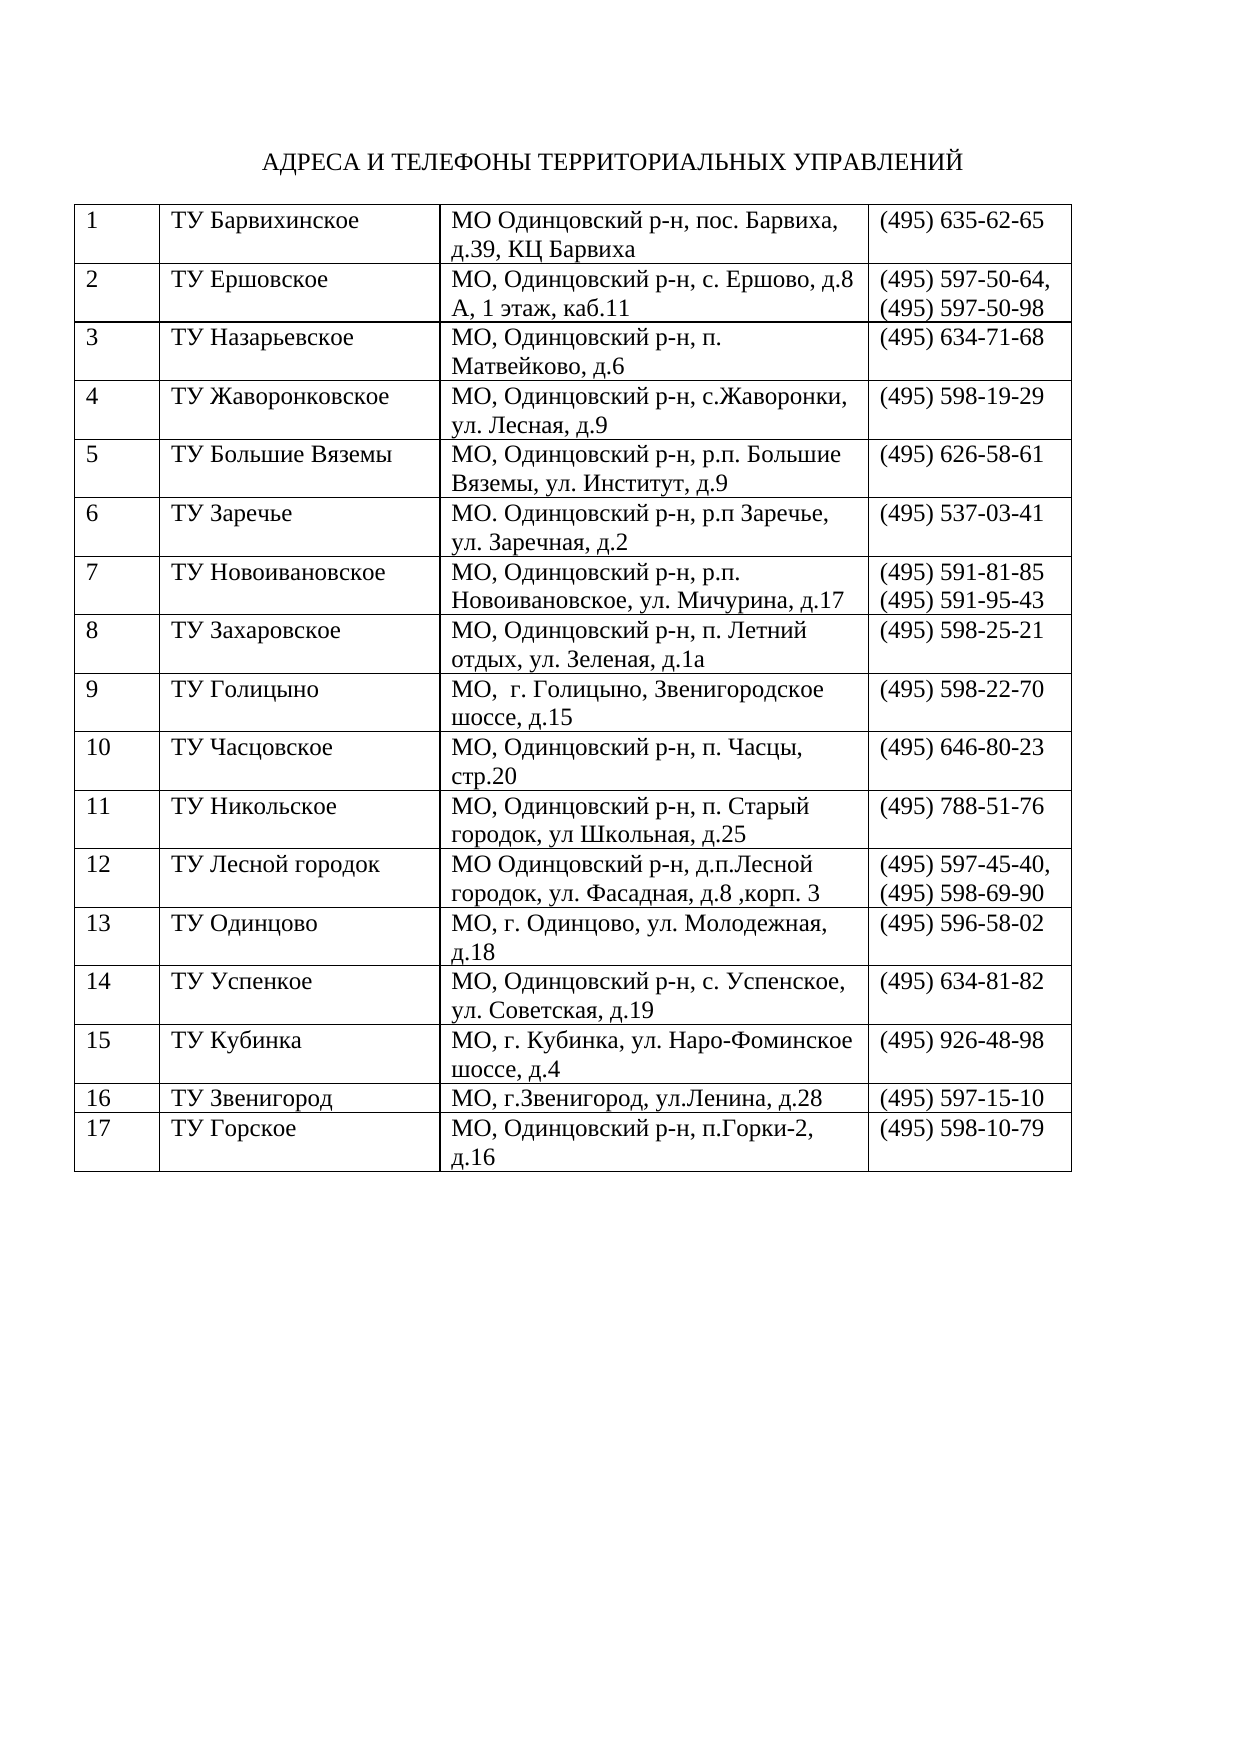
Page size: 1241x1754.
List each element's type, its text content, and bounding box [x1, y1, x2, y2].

table_cell МО, Одинцовский р-н, п. Старый городок, ул Школьная, д.25 [441, 791, 868, 848]
table_cell ТУ Голицыно [160, 674, 439, 731]
table_cell ТУ Горское [160, 1113, 439, 1171]
table_cell (495) 537-03-41 [869, 498, 1071, 556]
table_cell МО, Одинцовский р-н, с.Жаворонки, ул. Лесная, д.9 [441, 381, 868, 438]
table_cell 8 [75, 615, 159, 673]
table_cell ТУ Новоивановское [160, 557, 439, 614]
table_cell ТУ Ершовское [160, 264, 439, 321]
table_cell 5 [75, 440, 159, 497]
table_cell МО, г. Кубинка, ул. Наро-Фоминское шоссе, д.4 [441, 1025, 868, 1082]
table_cell 16 [75, 1084, 159, 1112]
table_header ТУ Барвихинское [160, 205, 439, 263]
table_cell (495) 598-25-21 [869, 615, 1071, 673]
table_cell 12 [75, 849, 159, 907]
table_cell 11 [75, 791, 159, 848]
table_cell ТУ Никольское [160, 791, 439, 848]
table_cell МО Одинцовский р-н, д.п.Лесной городок, ул. Фасадная, д.8 ,корп. 3 [441, 849, 868, 907]
table_cell (495) 597-15-10 [869, 1084, 1071, 1112]
table_cell МО, г.Звенигород, ул.Ленина, д.28 [441, 1084, 868, 1112]
table_cell (495) 646-80-23 [869, 732, 1071, 790]
table_cell (495) 634-71-68 [869, 323, 1071, 380]
table_cell ТУ Захаровское [160, 615, 439, 673]
table_cell (495) 926-48-98 [869, 1025, 1071, 1082]
table_cell 10 [75, 732, 159, 790]
table_cell МО, Одинцовский р-н, п. Летний отдых, ул. Зеленая, д.1а [441, 615, 868, 673]
table_cell 7 [75, 557, 159, 614]
table_cell ТУ Лесной городок [160, 849, 439, 907]
table_cell (495) 598-19-29 [869, 381, 1071, 438]
table_cell ТУ Часцовское [160, 732, 439, 790]
text АДРЕСА И ТЕЛЕФОНЫ ТЕРРИТОРИАЛЬНЫХ УПРАВЛЕНИЙ [74, 147, 1152, 176]
table_cell МО, Одинцовский р-н, р.п. Новоивановское, ул. Мичурина, д.17 [441, 557, 868, 614]
table_cell МО, Одинцовский р-н, с. Успенское, ул. Советская, д.19 [441, 966, 868, 1024]
table_cell МО, г. Голицыно, Звенигородское шоссе, д.15 [441, 674, 868, 731]
table_cell (495) 598-10-79 [869, 1113, 1071, 1171]
table_cell (495) 596-58-02 [869, 908, 1071, 965]
table_cell МО, Одинцовский р-н, п. Часцы, стр.20 [441, 732, 868, 790]
table_cell (495) 597-45-40, (495) 598-69-90 [869, 849, 1071, 907]
table_cell МО, Одинцовский р-н, с. Ершово, д.8 А, 1 этаж, каб.11 [441, 264, 868, 321]
table_header МО Одинцовский р-н, пос. Барвиха, д.39, КЦ Барвиха [441, 205, 868, 263]
table_cell 15 [75, 1025, 159, 1082]
table_cell МО, Одинцовский р-н, п. Матвейково, д.6 [441, 323, 868, 380]
table_cell (495) 626-58-61 [869, 440, 1071, 497]
table_cell 2 [75, 264, 159, 321]
table_cell (495) 597-50-64, (495) 597-50-98 [869, 264, 1071, 321]
table_cell ТУ Назарьевское [160, 323, 439, 380]
table_cell (495) 598-22-70 [869, 674, 1071, 731]
table_cell (495) 634-81-82 [869, 966, 1071, 1024]
table_cell 6 [75, 498, 159, 556]
table_cell (495) 591-81-85 (495) 591-95-43 [869, 557, 1071, 614]
table_cell ТУ Звенигород [160, 1084, 439, 1112]
table_header (495) 635-62-65 [869, 205, 1071, 263]
table_cell МО, Одинцовский р-н, р.п. Большие Вяземы, ул. Институт, д.9 [441, 440, 868, 497]
table_cell 17 [75, 1113, 159, 1171]
table_cell ТУ Успенкое [160, 966, 439, 1024]
table_cell МО, г. Одинцово, ул. Молодежная, д.18 [441, 908, 868, 965]
table_cell 9 [75, 674, 159, 731]
table_cell ТУ Заречье [160, 498, 439, 556]
table_cell МО, Одинцовский р-н, п.Горки-2, д.16 [441, 1113, 868, 1171]
table_cell ТУ Жаворонковское [160, 381, 439, 438]
table_cell ТУ Кубинка [160, 1025, 439, 1082]
table_cell 14 [75, 966, 159, 1024]
table_cell (495) 788-51-76 [869, 791, 1071, 848]
table_cell 3 [75, 323, 159, 380]
table_header 1 [75, 205, 159, 263]
table_cell 4 [75, 381, 159, 438]
table_cell ТУ Большие Вяземы [160, 440, 439, 497]
table_cell ТУ Одинцово [160, 908, 439, 965]
table_cell МО. Одинцовский р-н, р.п Заречье, ул. Заречная, д.2 [441, 498, 868, 556]
table_cell 13 [75, 908, 159, 965]
